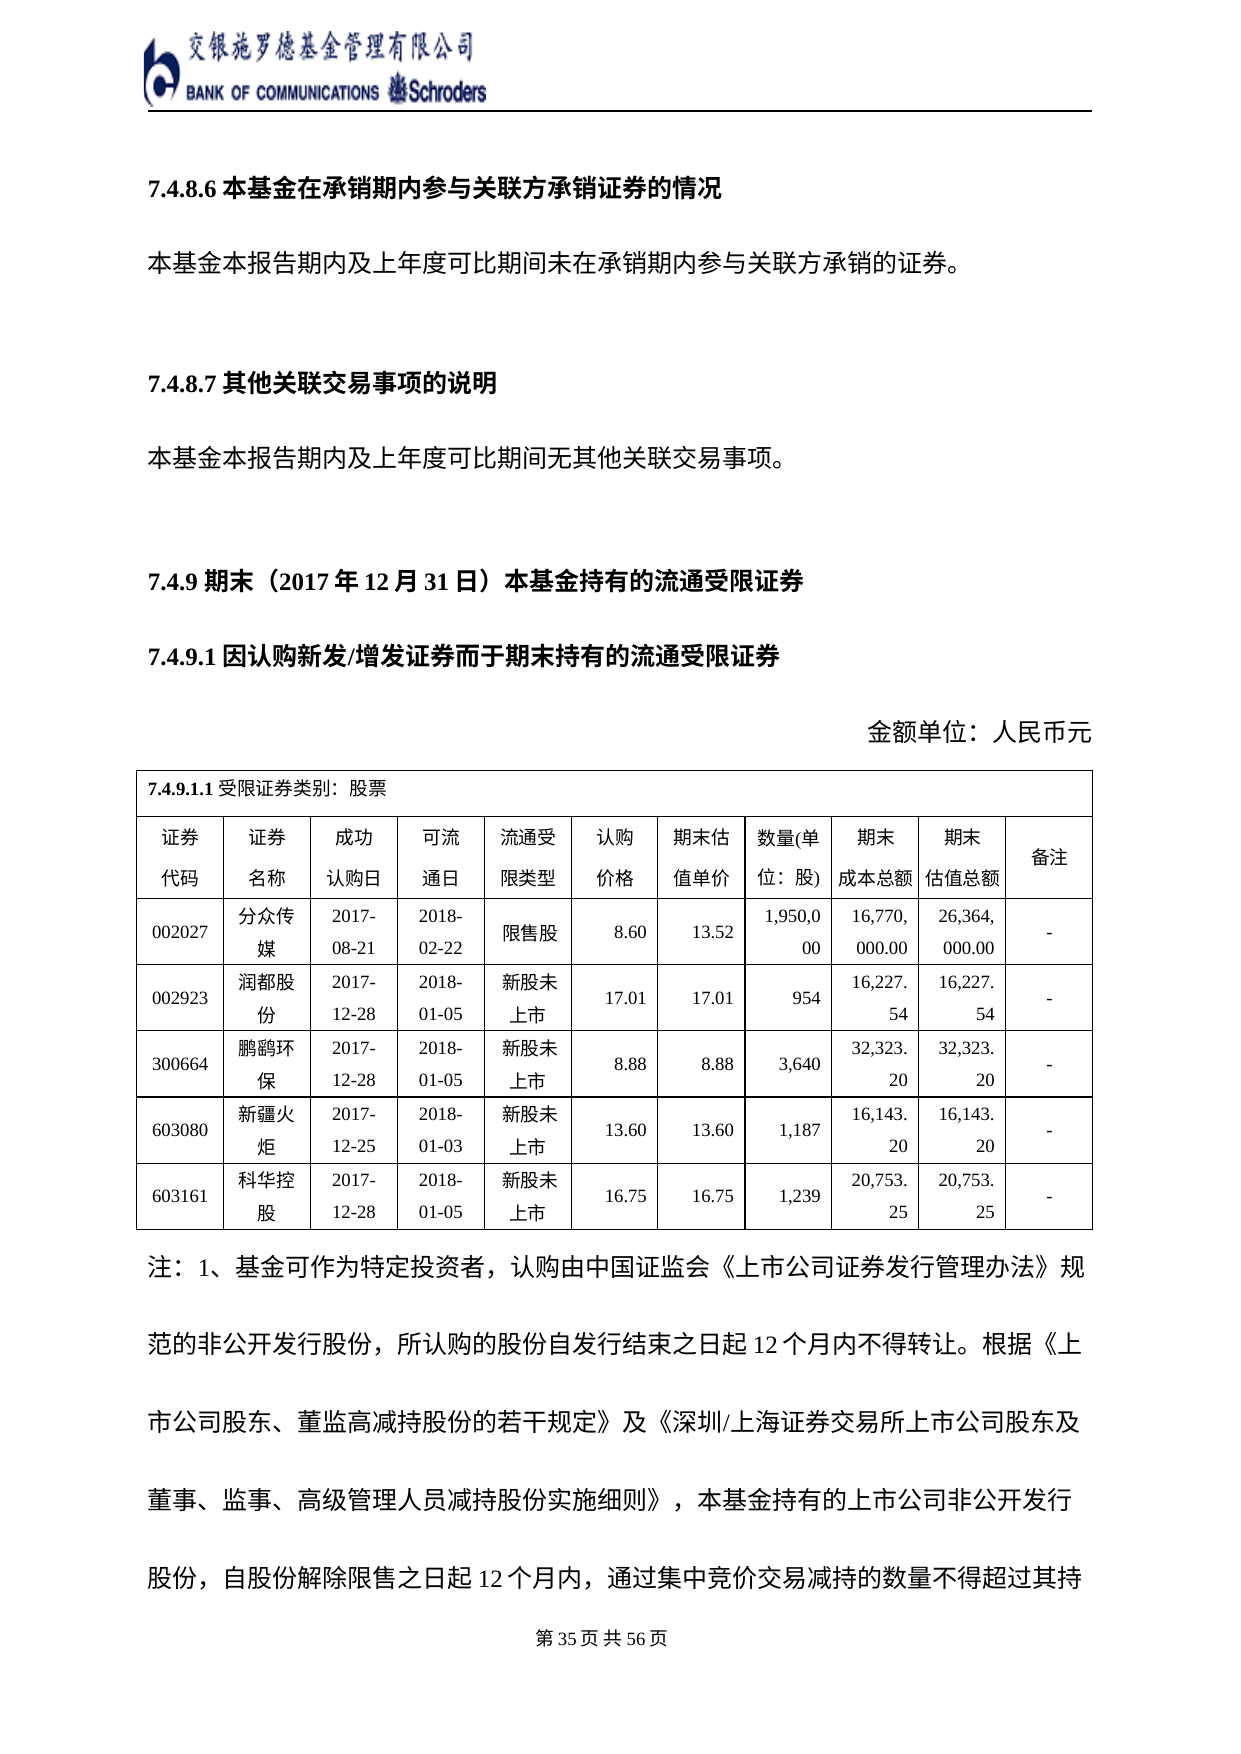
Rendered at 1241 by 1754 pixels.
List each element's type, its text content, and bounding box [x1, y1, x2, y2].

table_cell 2017-12-28 [311, 965, 397, 1030]
table_cell 1,950,000 [746, 899, 831, 964]
table_cell 期末 估值总额 [919, 817, 1005, 898]
table_cell 002027 [137, 899, 223, 964]
table_cell 8.60 [572, 899, 657, 964]
table_cell 1,187 [746, 1098, 831, 1162]
table_cell - [1006, 1098, 1092, 1162]
table_cell 20,753.25 [832, 1164, 918, 1228]
table_cell 备注 [1006, 817, 1092, 898]
table_cell 13.60 [572, 1098, 657, 1162]
table_cell 13.52 [658, 899, 744, 964]
table_cell 16,227.54 [832, 965, 918, 1030]
table_cell 17.01 [658, 965, 744, 1030]
table_cell 分众传媒 [224, 899, 310, 964]
table_cell 认购 价格 [572, 817, 657, 898]
table_cell 新股未上市 [485, 1098, 571, 1162]
table_cell - [1006, 1164, 1092, 1228]
table_cell 8.88 [572, 1031, 657, 1096]
table_cell - [1006, 1031, 1092, 1096]
table_cell 32,323.20 [919, 1031, 1005, 1096]
table_cell 16.75 [572, 1164, 657, 1228]
table_cell 2017-12-25 [311, 1098, 397, 1162]
table_cell 可流 通日 [398, 817, 484, 898]
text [148, 1233, 1092, 1609]
table_cell 2017-12-28 [311, 1164, 397, 1228]
table_cell 2018-01-03 [398, 1098, 484, 1162]
table_cell 期末 成本总额 [832, 817, 918, 898]
text 本基金本报告期内及上年度可比期间未在承销期内参与关联方承销的证券。 [148, 229, 1092, 294]
table_cell 16,143.20 [832, 1098, 918, 1162]
table_cell 鹏鹞环保 [224, 1031, 310, 1096]
text 本基金本报告期内及上年度可比期间无其他关联交易事项。 [148, 424, 1092, 489]
table_cell 成功 认购日 [311, 817, 397, 898]
table_cell 13.60 [658, 1098, 744, 1162]
table_cell 32,323.20 [832, 1031, 918, 1096]
table_cell 新股未上市 [485, 1164, 571, 1228]
table_cell 新股未上市 [485, 965, 571, 1030]
table_cell 603080 [137, 1098, 223, 1162]
table_cell 16,143.20 [919, 1098, 1005, 1162]
table_cell 8.88 [658, 1031, 744, 1096]
table_cell 20,753.25 [919, 1164, 1005, 1228]
table_cell 954 [746, 965, 831, 1030]
table_cell 证券 名称 [224, 817, 310, 898]
table_cell 002923 [137, 965, 223, 1030]
table_cell 300664 [137, 1031, 223, 1096]
table_cell 1,239 [746, 1164, 831, 1228]
table_cell 润都股份 [224, 965, 310, 1030]
table_cell 2018-01-05 [398, 1031, 484, 1096]
table_cell 2017-12-28 [311, 1031, 397, 1096]
table_header 7.4.9.1.1 受限证券类别：股票 [137, 771, 1092, 816]
table_cell 603161 [137, 1164, 223, 1228]
table_cell 新股未上市 [485, 1031, 571, 1096]
table_cell 2018-01-05 [398, 1164, 484, 1228]
picture [143, 31, 486, 107]
table_cell 证券 代码 [137, 817, 223, 898]
table_cell 26,364,000.00 [919, 899, 1005, 964]
table_cell 16.75 [658, 1164, 744, 1228]
table_cell 科华控股 [224, 1164, 310, 1228]
subtitle 7.4.8.7 其他关联交易事项的说明 [148, 349, 1092, 414]
table_cell 16,227.54 [919, 965, 1005, 1030]
text 金额单位：人民币元 [148, 698, 1092, 763]
table_cell 数量(单位：股) [746, 817, 831, 898]
table_cell 新疆火炬 [224, 1098, 310, 1162]
table_cell - [1006, 899, 1092, 964]
table_cell 16,770,000.00 [832, 899, 918, 964]
table_cell 限售股 [485, 899, 571, 964]
table_cell 3,640 [746, 1031, 831, 1096]
table_cell 流通受 限类型 [485, 817, 571, 898]
subtitle 7.4.9 期末（2017年12月31日）本基金持有的流通受限证券 [148, 547, 1092, 612]
table_cell 17.01 [572, 965, 657, 1030]
table_cell 期末估 值单价 [658, 817, 744, 898]
table_cell 2018-01-05 [398, 965, 484, 1030]
table_cell 2018-02-22 [398, 899, 484, 964]
table_cell - [1006, 965, 1092, 1030]
table_cell 2017-08-21 [311, 899, 397, 964]
subtitle 7.4.8.6 本基金在承销期内参与关联方承销证券的情况 [148, 154, 1092, 219]
subtitle 7.4.9.1 因认购新发/增发证券而于期末持有的流通受限证券 [148, 622, 1092, 687]
